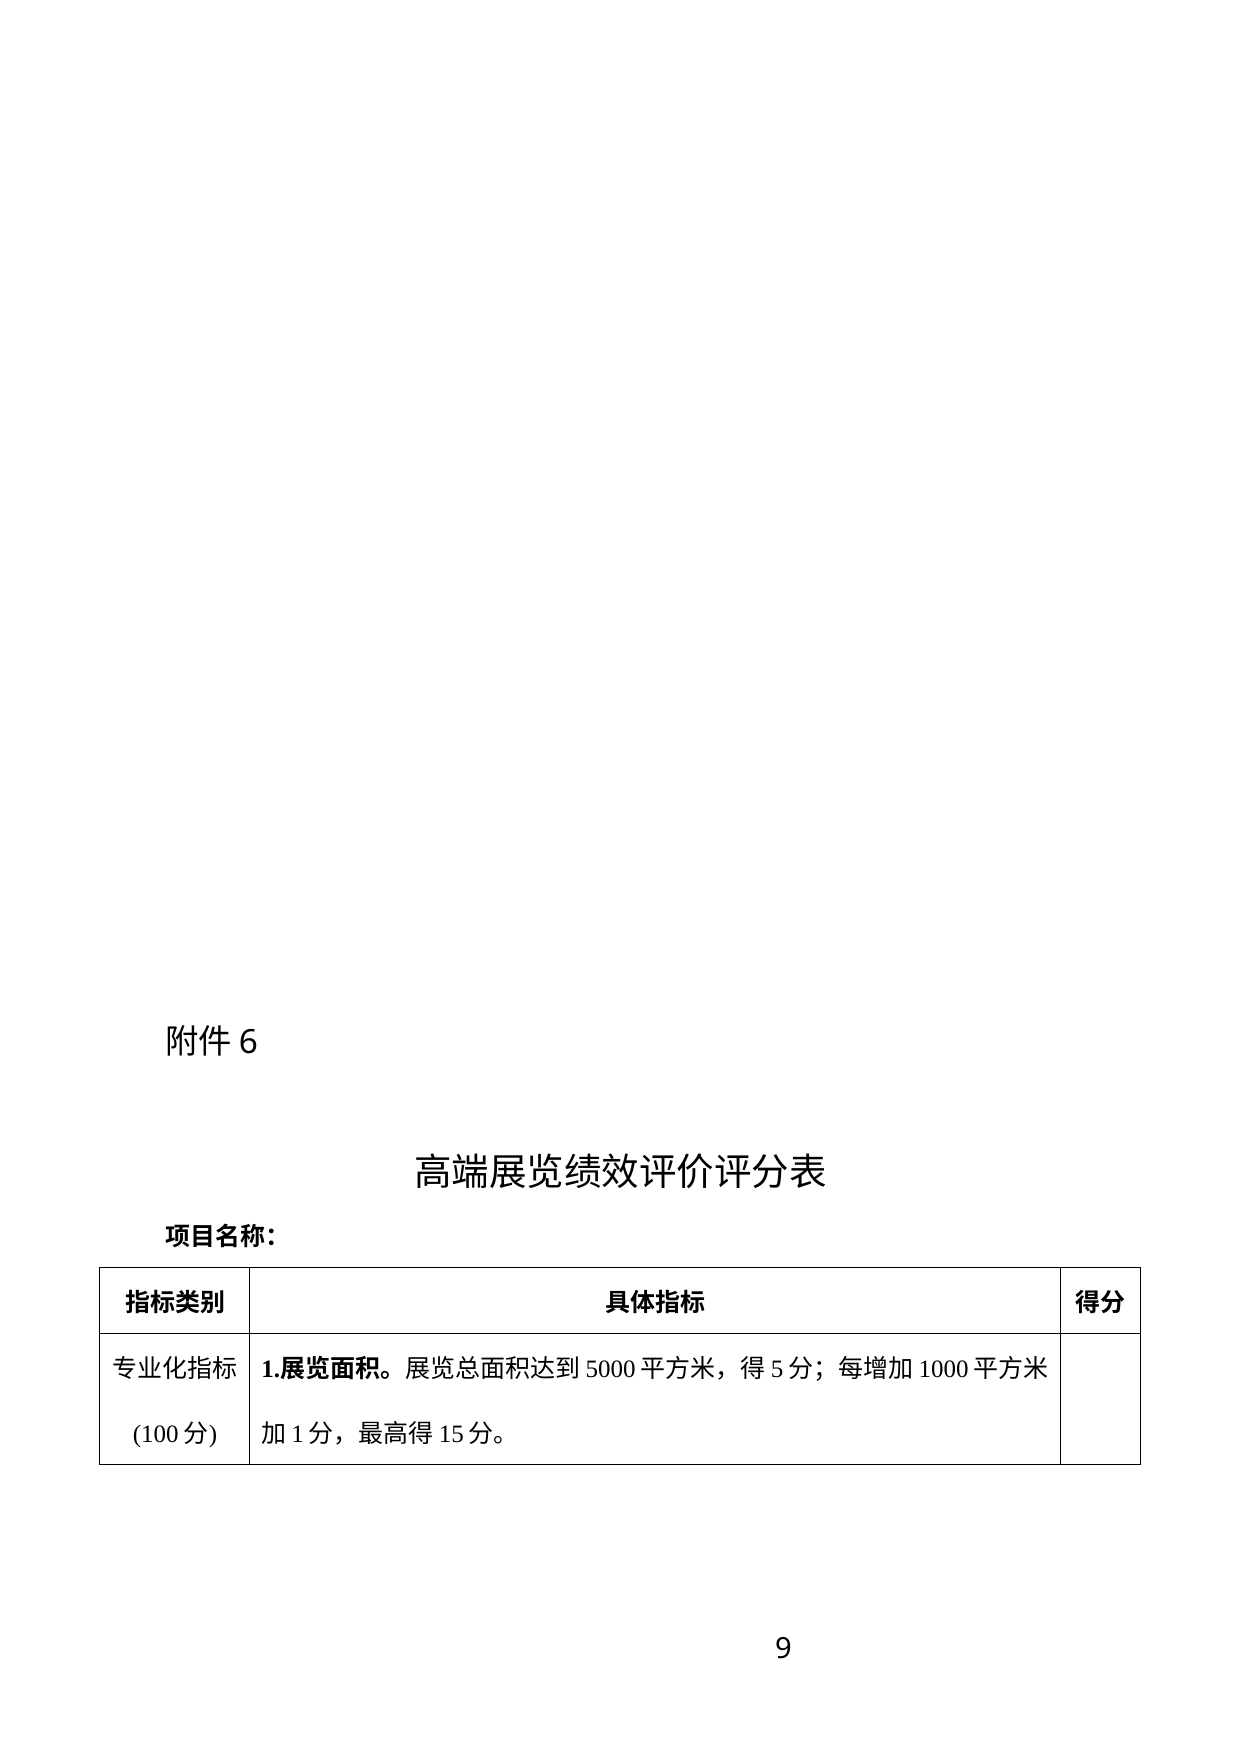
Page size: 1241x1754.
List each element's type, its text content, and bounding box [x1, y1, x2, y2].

table_cell 专业化指标 (100分) [100, 1334, 249, 1464]
table_header 得分 [1061, 1268, 1140, 1333]
table_header 具体指标 [250, 1268, 1060, 1333]
table_cell [1061, 1334, 1140, 1464]
table_header 指标类别 [100, 1268, 249, 1333]
table_cell 1.展览面积。展览总面积达到5000平方米，得5分；每增加1000平方米加1分，最高得15分。 [250, 1334, 1060, 1464]
text 高端展览绩效评价评分表 [165, 1137, 1075, 1202]
text 项目名称： [165, 1202, 1075, 1267]
text 附件6 [165, 1007, 1075, 1072]
